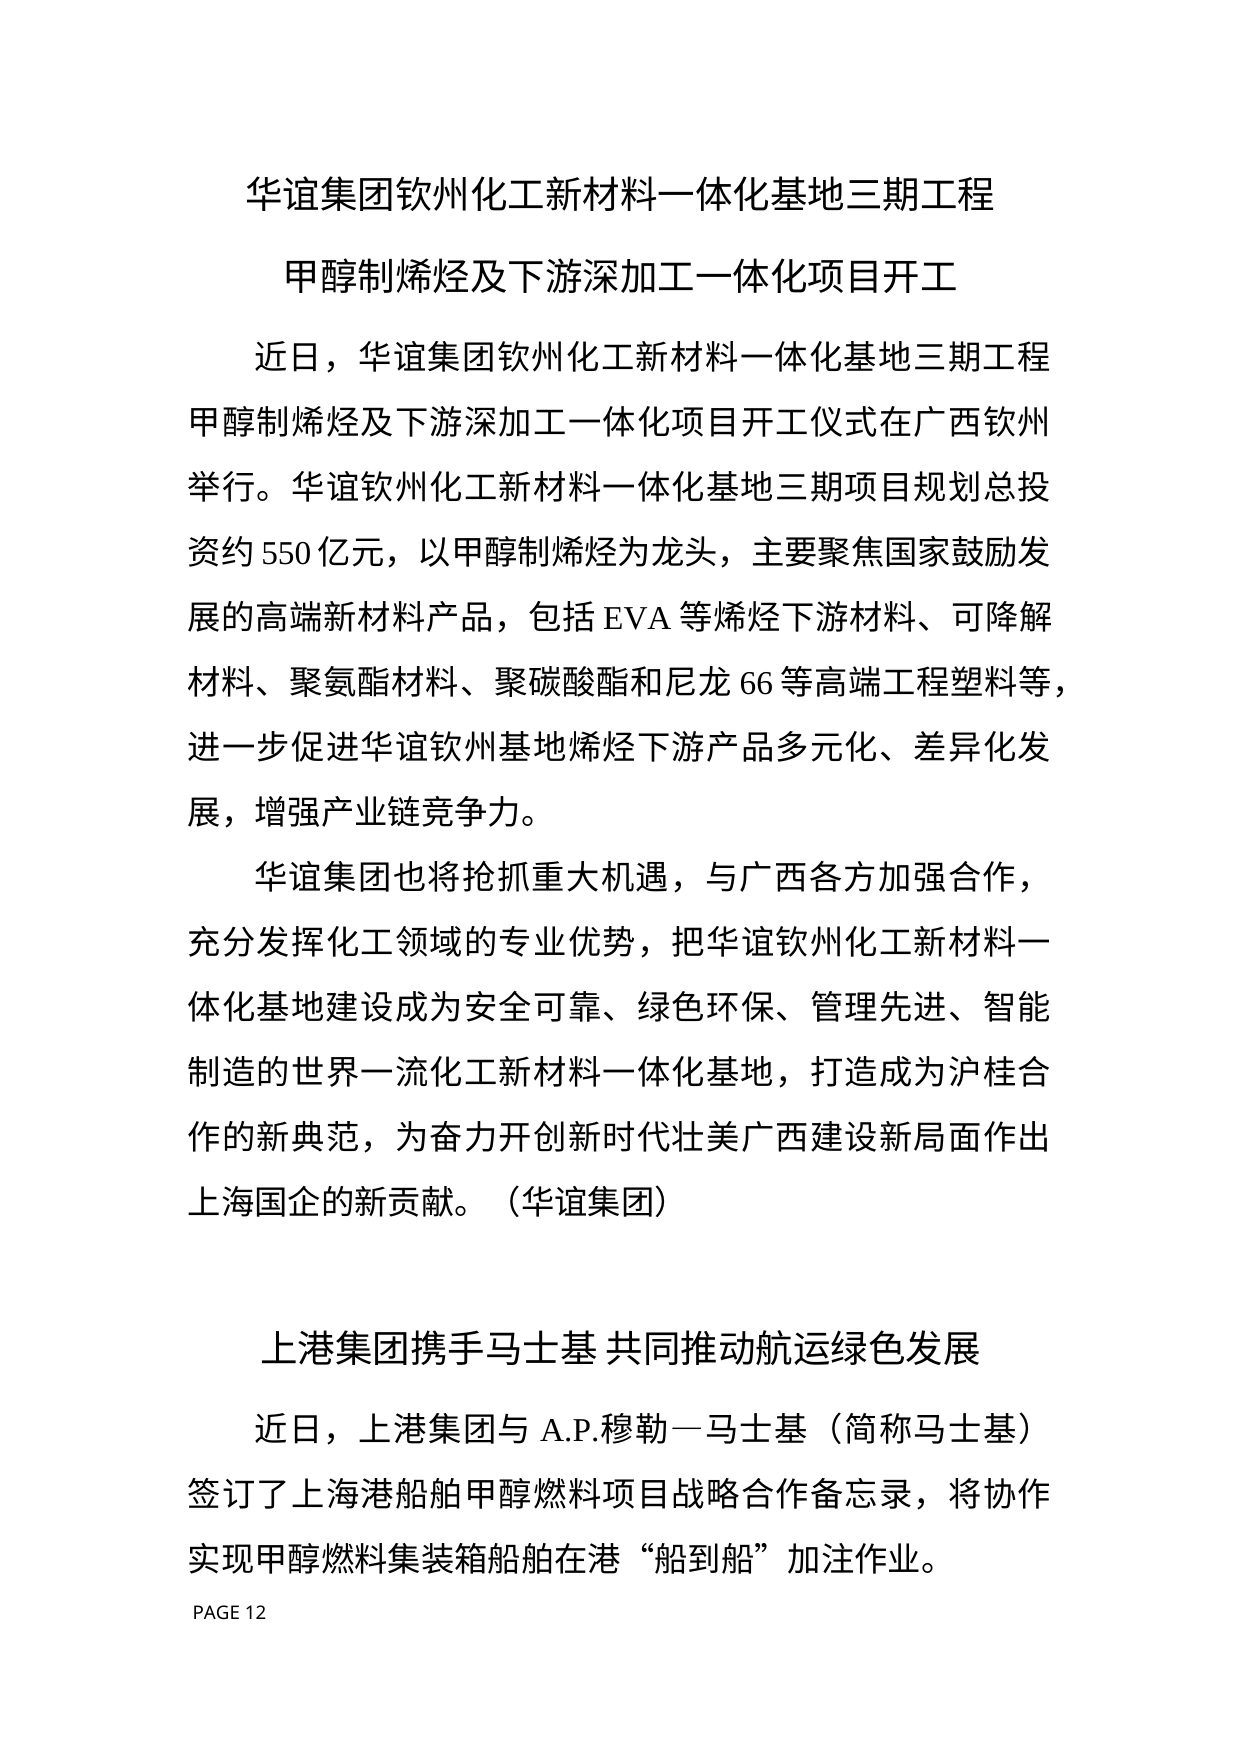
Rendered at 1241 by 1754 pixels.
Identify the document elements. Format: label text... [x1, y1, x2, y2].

list 近日，上港集团与A.P.穆勒—马士基（简称马士基）签订了上海港船舶甲醇燃料项目战略合作备忘录，将协作实现甲醇燃料集装箱船舶在港“船到船”加注作业。 [187, 1395, 1053, 1590]
list 华谊集团也将抢抓重大机遇，与广西各方加强合作，充分发挥化工领域的专业优势，把华谊钦州化工新材料一体化基地建设成为安全可靠、绿色环保、管理先进、智能制造的世界一流化工新材料一体化基地，打造成为沪桂合作的新典范，为奋力开创新时代壮美广西建设新局面作出上海国企的新贡献。（华谊集团） [187, 842, 1053, 1232]
text 甲醇制烯烃及下游深加工一体化项目开工 [187, 241, 1053, 306]
list 近日，华谊集团钦州化工新材料一体化基地三期工程甲醇制烯烃及下游深加工一体化项目开工仪式在广西钦州举行。华谊钦州化工新材料一体化基地三期项目规划总投资约550亿元，以甲醇制烯烃为龙头，主要聚焦国家鼓励发展的高端新材料产品，包括EVA等烯烃下游材料、可降解材料、聚氨酯材料、聚碳酸酯和尼龙66等高端工程塑料等，进一步促进华谊钦州基地烯烃下游产品多元化、差异化发展，增强产业链竞争力。 [187, 322, 1053, 842]
text 华谊集团钦州化工新材料一体化基地三期工程 [187, 160, 1053, 225]
text 上港集团携手马士基 共同推动航运绿色发展 [187, 1313, 1053, 1378]
